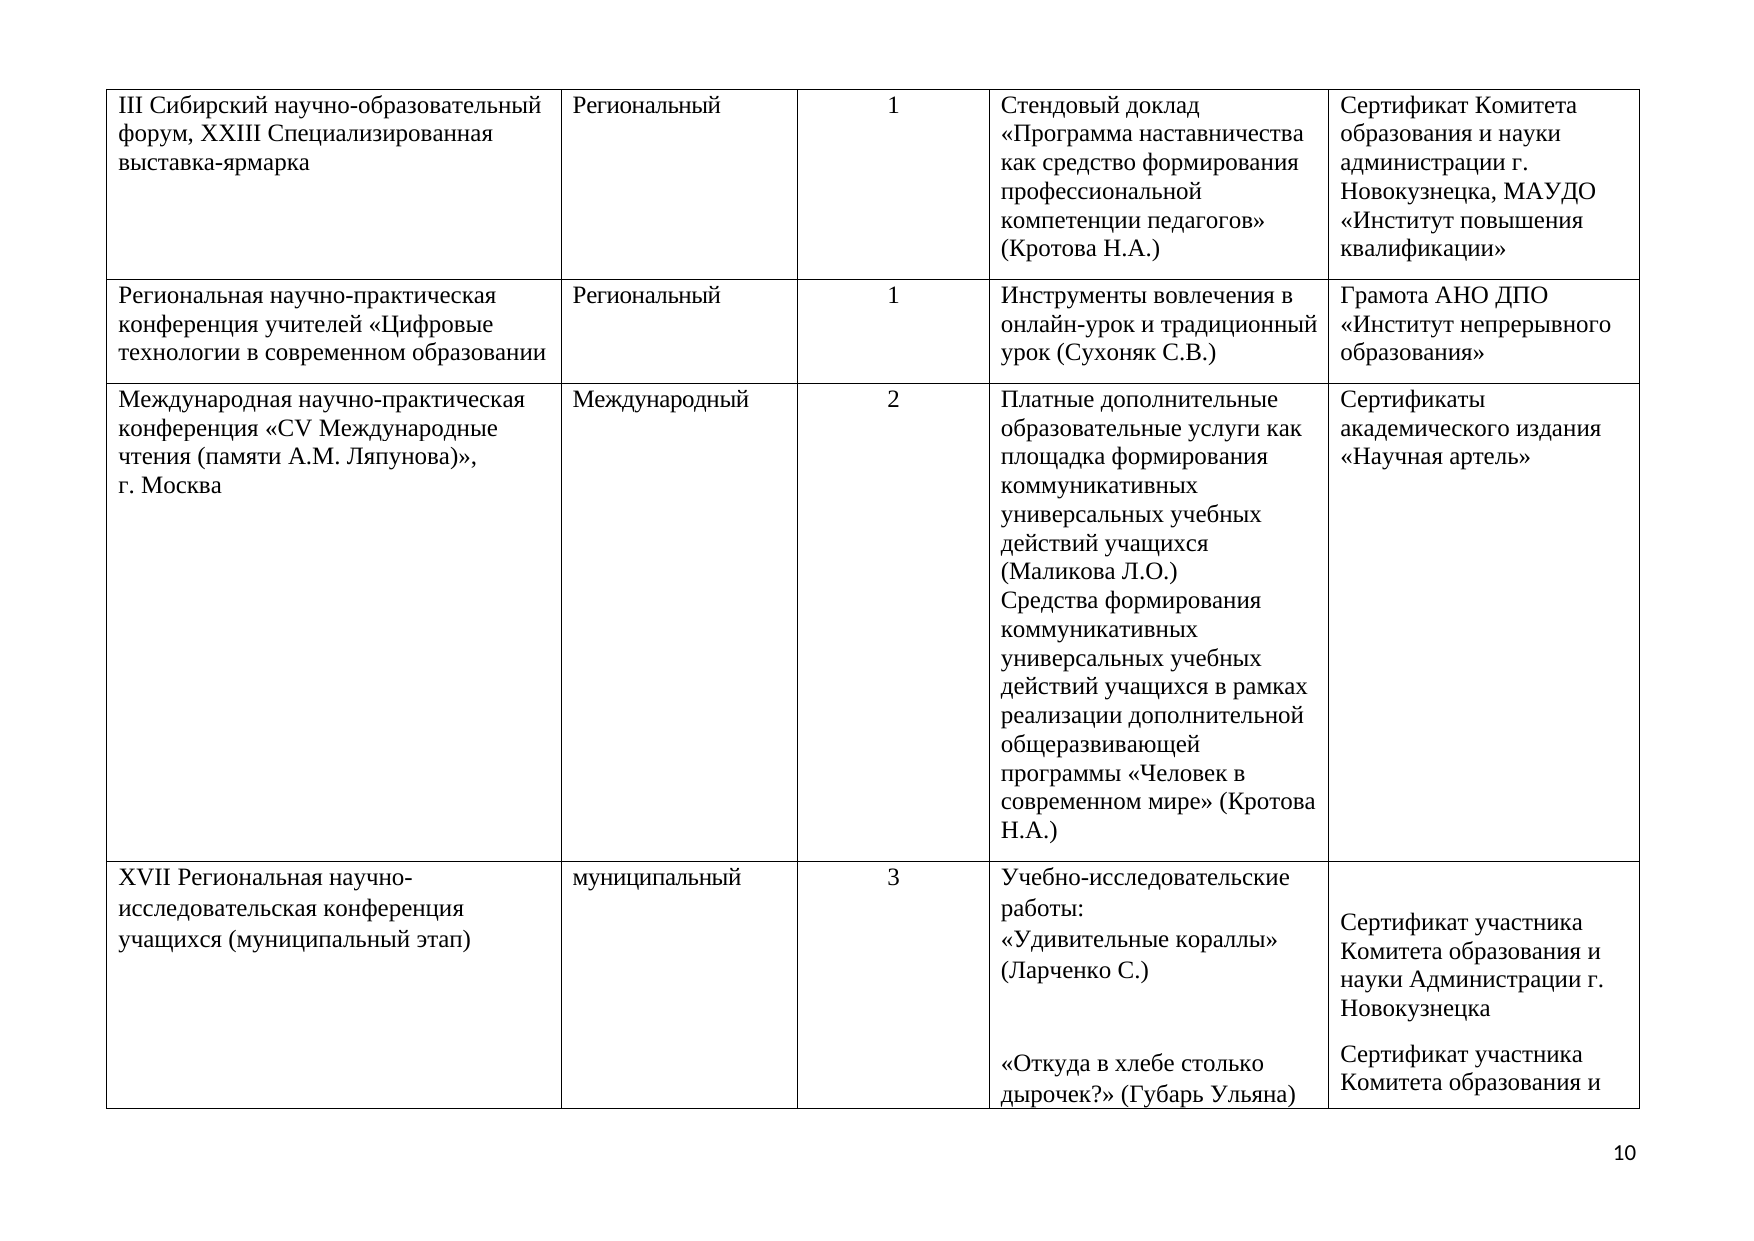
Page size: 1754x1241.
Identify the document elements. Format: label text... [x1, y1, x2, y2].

table_cell муниципальный [562, 862, 797, 1108]
table_cell 1 [798, 280, 989, 383]
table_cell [1329, 862, 1639, 1108]
table_cell Грамота АНО ДПО «Институт непрерывного образования» [1329, 280, 1639, 383]
table_cell Платные дополнительные образовательные услуги как площадка формирования коммуникативных универсальных учебных действий учащихся (Маликова Л.О.) Средства формирования коммуникативных универсальных учебных действий учащихся в рамках реализации дополнительной общеразвивающей программы «Человек в современном мире» (Кротова Н.А.) [990, 384, 1328, 861]
table_cell Региональный [562, 280, 797, 383]
table_cell 2 [798, 384, 989, 861]
table_cell Региональная научно-практическая конференция учителей «Цифровые технологии в современном образовании [107, 280, 561, 383]
table_header 1 [798, 90, 989, 279]
table_header Региональный [562, 90, 797, 279]
table_cell 3 [798, 862, 989, 1108]
table_cell Сертификаты академического издания «Научная артель» [1329, 384, 1639, 861]
table_header Сертификат Комитета образования и науки администрации г. Новокузнецка, МАУДО «Институт повышения квалификации» [1329, 90, 1639, 279]
table_cell Международная научно-практическая конференция «CV Международные чтения (памяти А.М. Ляпунова)», г. Москва [107, 384, 561, 861]
table_cell Инструменты вовлечения в онлайн-урок и традиционный урок (Сухоняк С.В.) [990, 280, 1328, 383]
table_header Стендовый доклад «Программа наставничества как средство формирования профессиональной компетенции педагогов» (Кротова Н.А.) [990, 90, 1328, 279]
table_cell Международный [562, 384, 797, 861]
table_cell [990, 862, 1328, 1108]
table_header III Сибирский научно-образовательный форум, XXIII Специализированная выставка-ярмарка [107, 90, 561, 279]
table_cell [107, 862, 561, 1108]
